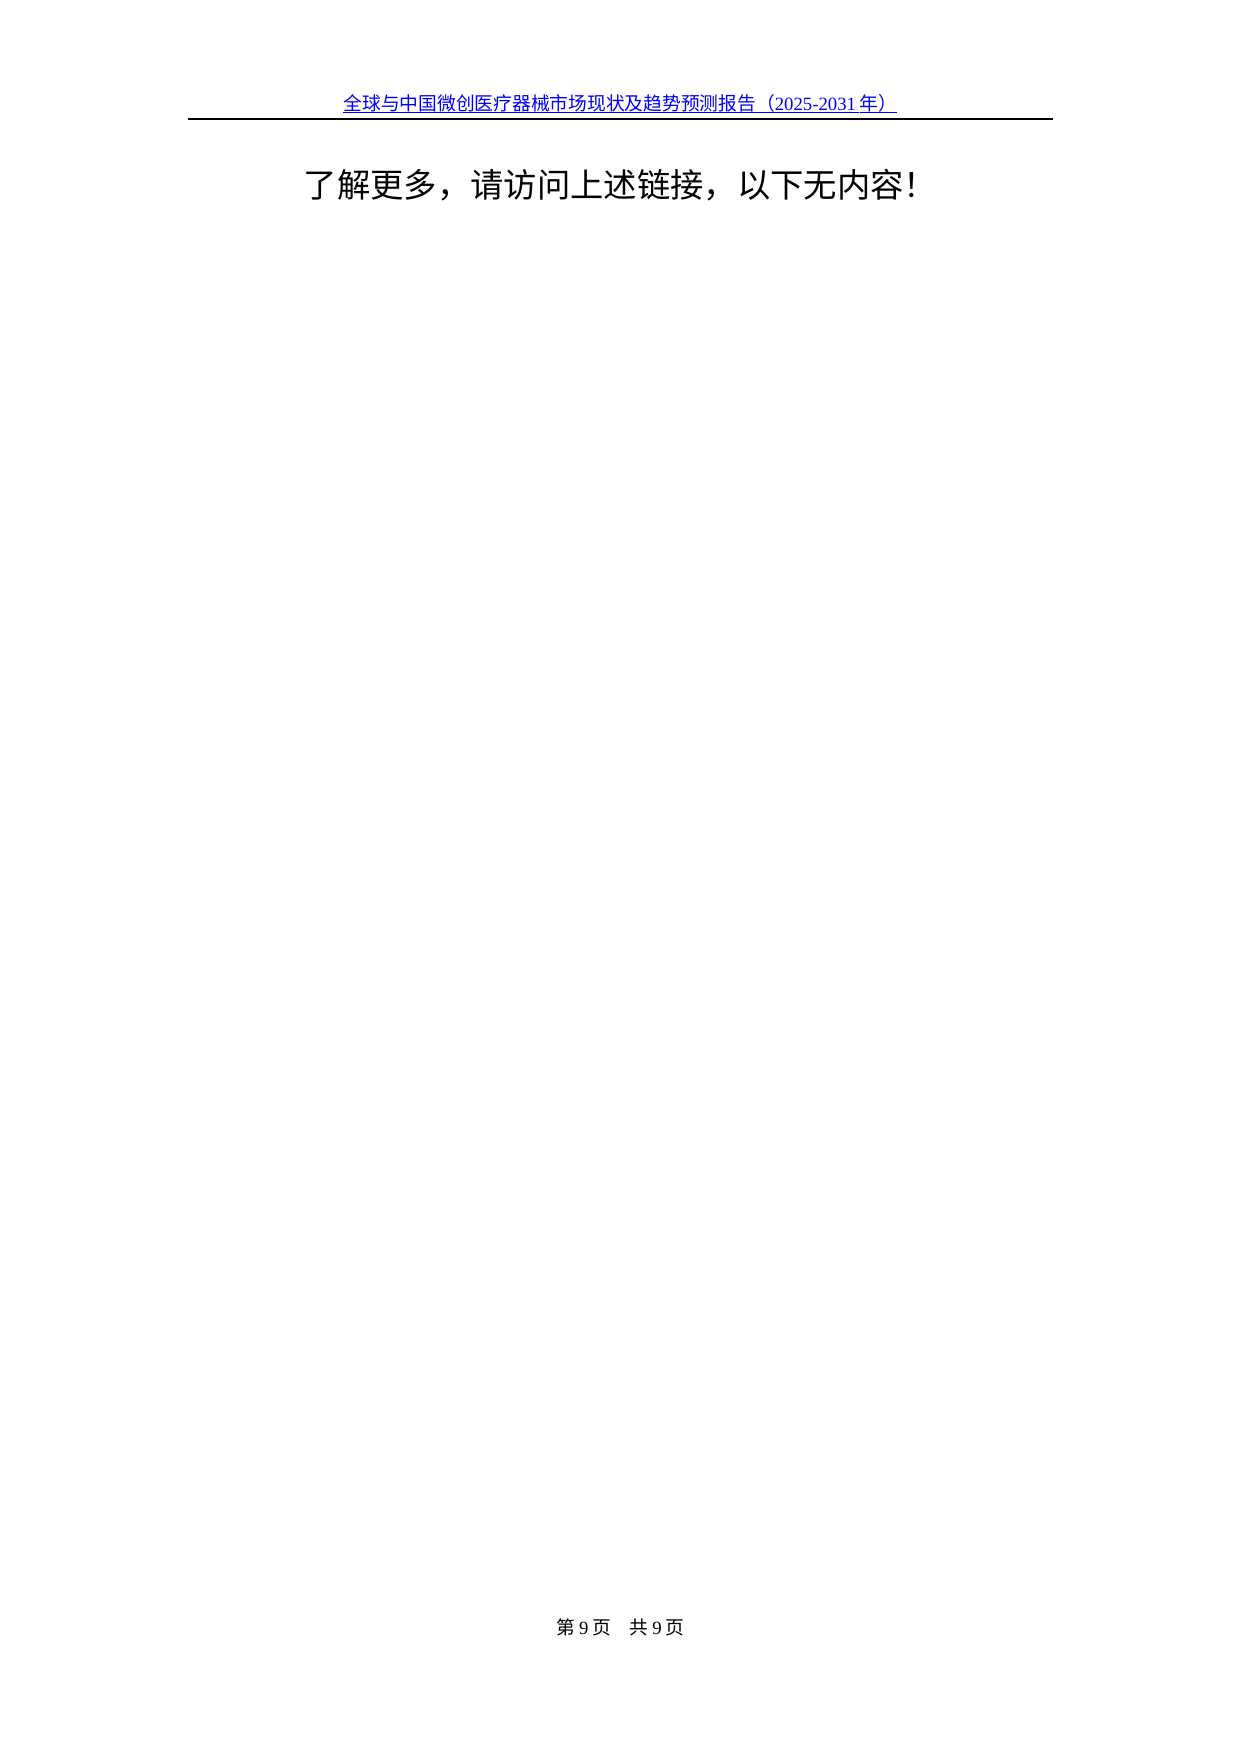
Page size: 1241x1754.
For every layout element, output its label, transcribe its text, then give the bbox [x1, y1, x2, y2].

title 了解更多，请访问上述链接，以下无内容！ [187, 150, 1053, 215]
